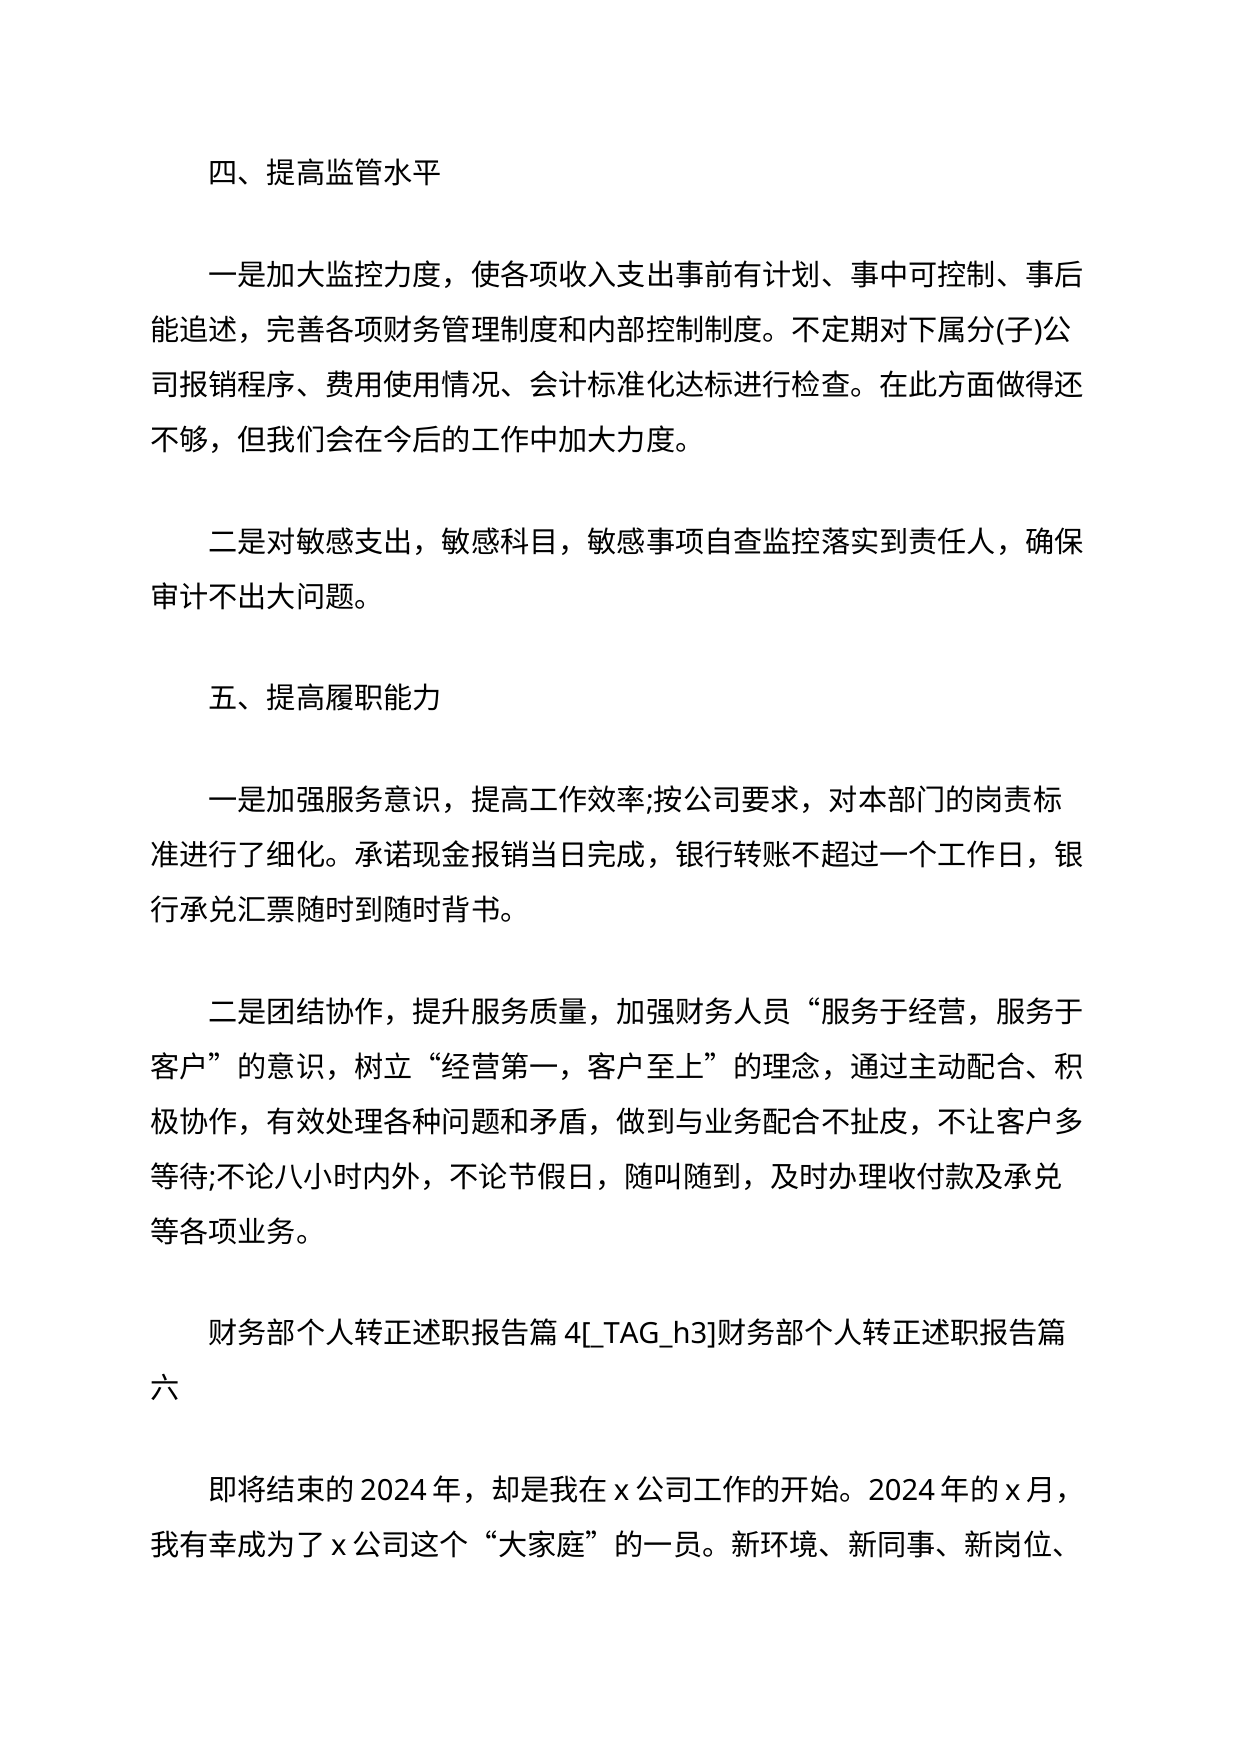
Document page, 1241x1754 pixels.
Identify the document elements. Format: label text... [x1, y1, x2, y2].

text 二是团结协作，提升服务质量，加强财务人员“服务于经营，服务于客户”的意识，树立“经营第一，客户至上”的理念，通过主动配合、积极协作，有效处理各种问题和矛盾，做到与业务配合不扯皮，不让客户多等待;不论八小时内外，不论节假日，随叫随到，及时办理收付款及承兑等各项业务。 [150, 988, 1090, 1250]
text 一是加大监控力度，使各项收入支出事前有计划、事中可控制、事后能追述，完善各项财务管理制度和内部控制制度。不定期对下属分(子)公司报销程序、费用使用情况、会计标准化达标进行检查。在此方面做得还不够，但我们会在今后的工作中加大力度。 [150, 252, 1090, 459]
text 一是加强服务意识，提高工作效率;按公司要求，对本部门的岗责标准进行了细化。承诺现金报销当日完成，银行转账不超过一个工作日，银行承兑汇票随时到随时背书。 [150, 777, 1090, 929]
text 二是对敏感支出，敏感科目，敏感事项自查监控落实到责任人，确保审计不出大问题。 [150, 518, 1090, 616]
text 五、提高履职能力 [150, 675, 1090, 717]
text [150, 1467, 1090, 1564]
text 财务部个人转正述职报告篇4[_TAG_h3]财务部个人转正述职报告篇六 [150, 1310, 1090, 1407]
text 四、提高监管水平 [150, 150, 1090, 192]
